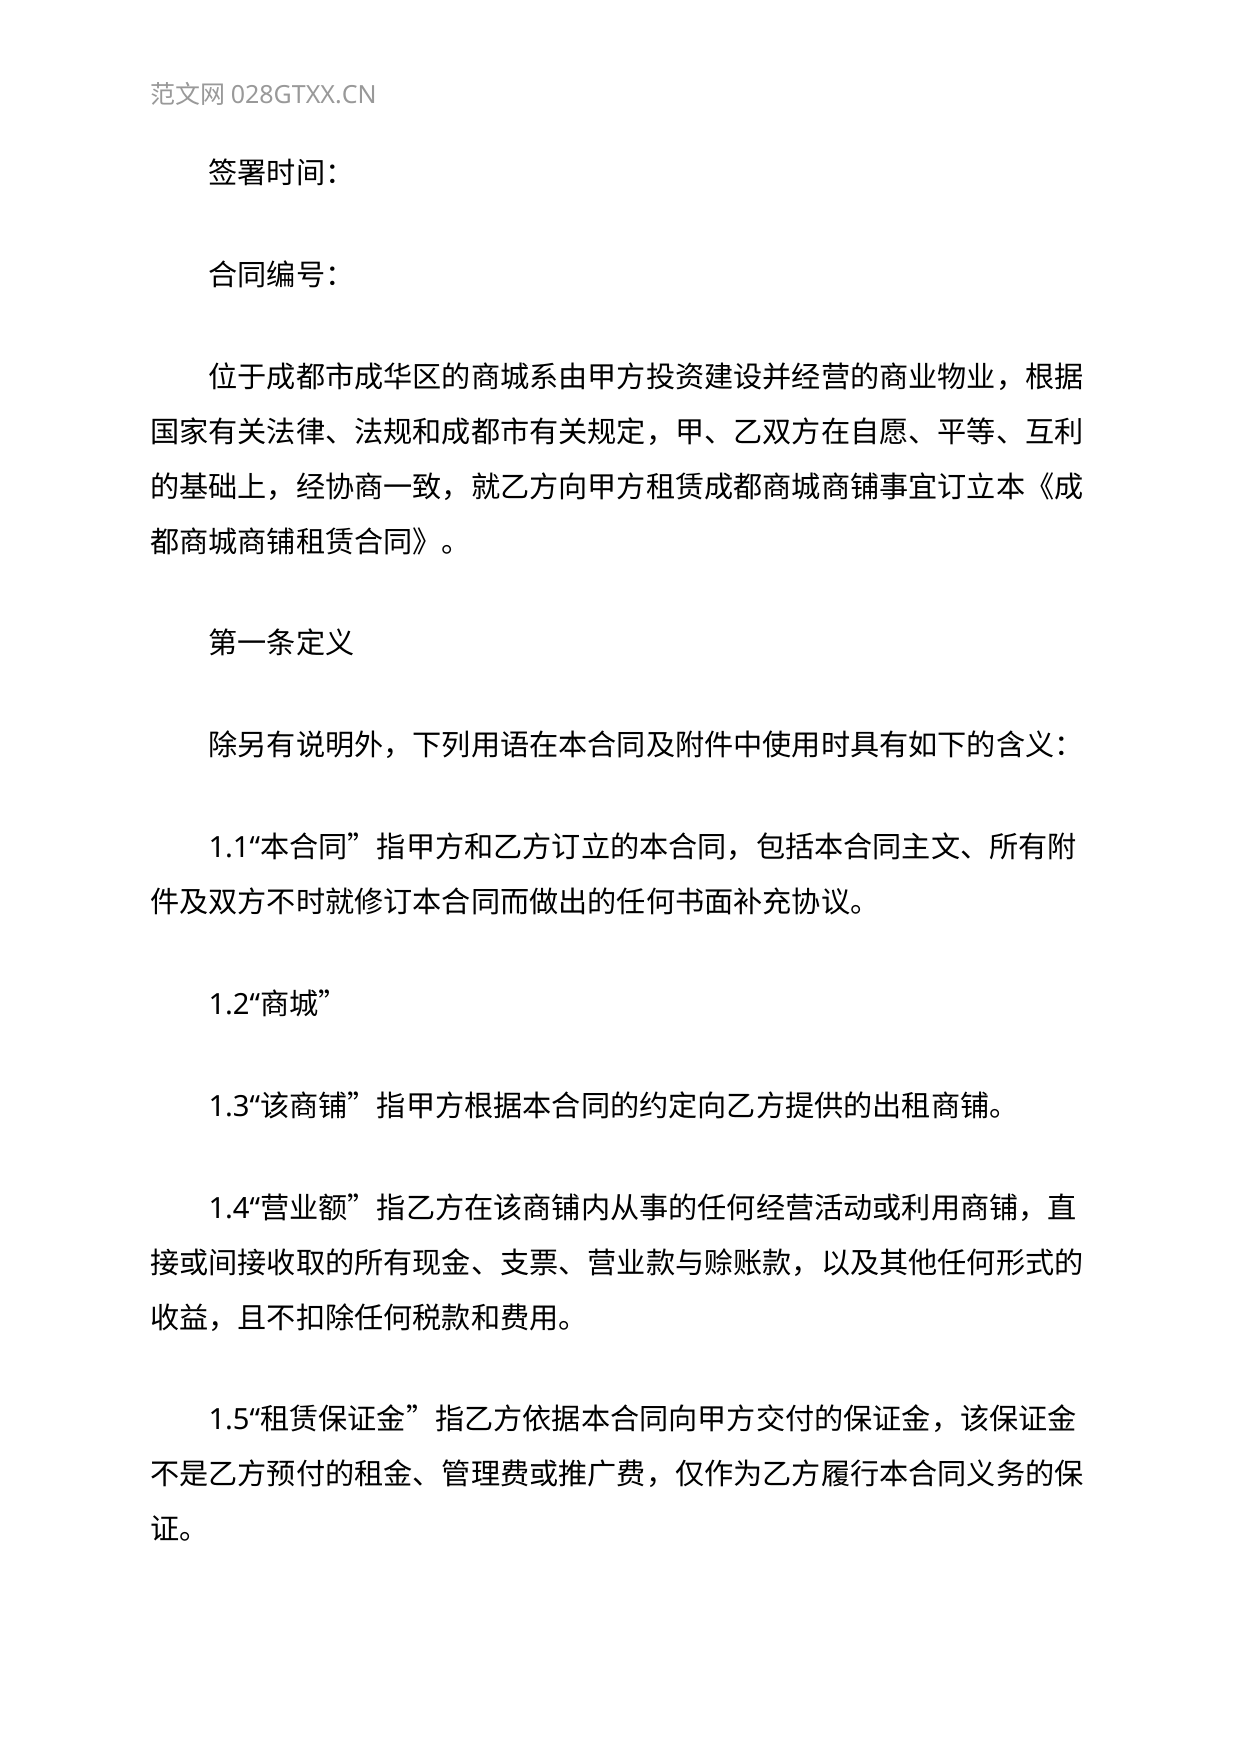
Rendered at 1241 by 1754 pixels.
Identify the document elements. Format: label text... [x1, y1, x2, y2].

text 1.3“该商铺”指甲方根据本合同的约定向乙方提供的出租商铺。 [150, 1082, 1090, 1125]
text 位于成都市成华区的商城系由甲方投资建设并经营的商业物业，根据国家有关法律、法规和成都市有关规定，甲、乙双方在自愿、平等、互利的基础上，经协商一致，就乙方向甲方租赁成都商城商铺事宜订立本《成都商城商铺租赁合同》。 [150, 353, 1090, 561]
text 合同编号： [150, 252, 1090, 294]
text 1.5“租赁保证金”指乙方依据本合同向甲方交付的保证金，该保证金不是乙方预付的租金、管理费或推广费，仅作为乙方履行本合同义务的保证。 [150, 1396, 1090, 1548]
text 签署时间： [150, 150, 1090, 192]
text 1.1“本合同”指甲方和乙方订立的本合同，包括本合同主文、所有附件及双方不时就修订本合同而做出的任何书面补充协议。 [150, 823, 1090, 921]
text 除另有说明外，下列用语在本合同及附件中使用时具有如下的含义： [150, 722, 1090, 764]
text 1.2“商城” [150, 980, 1090, 1023]
text 第一条定义 [150, 620, 1090, 662]
text 1.4“营业额”指乙方在该商铺内从事的任何经营活动或利用商铺，直接或间接收取的所有现金、支票、营业款与赊账款，以及其他任何形式的收益，且不扣除任何税款和费用。 [150, 1184, 1090, 1336]
